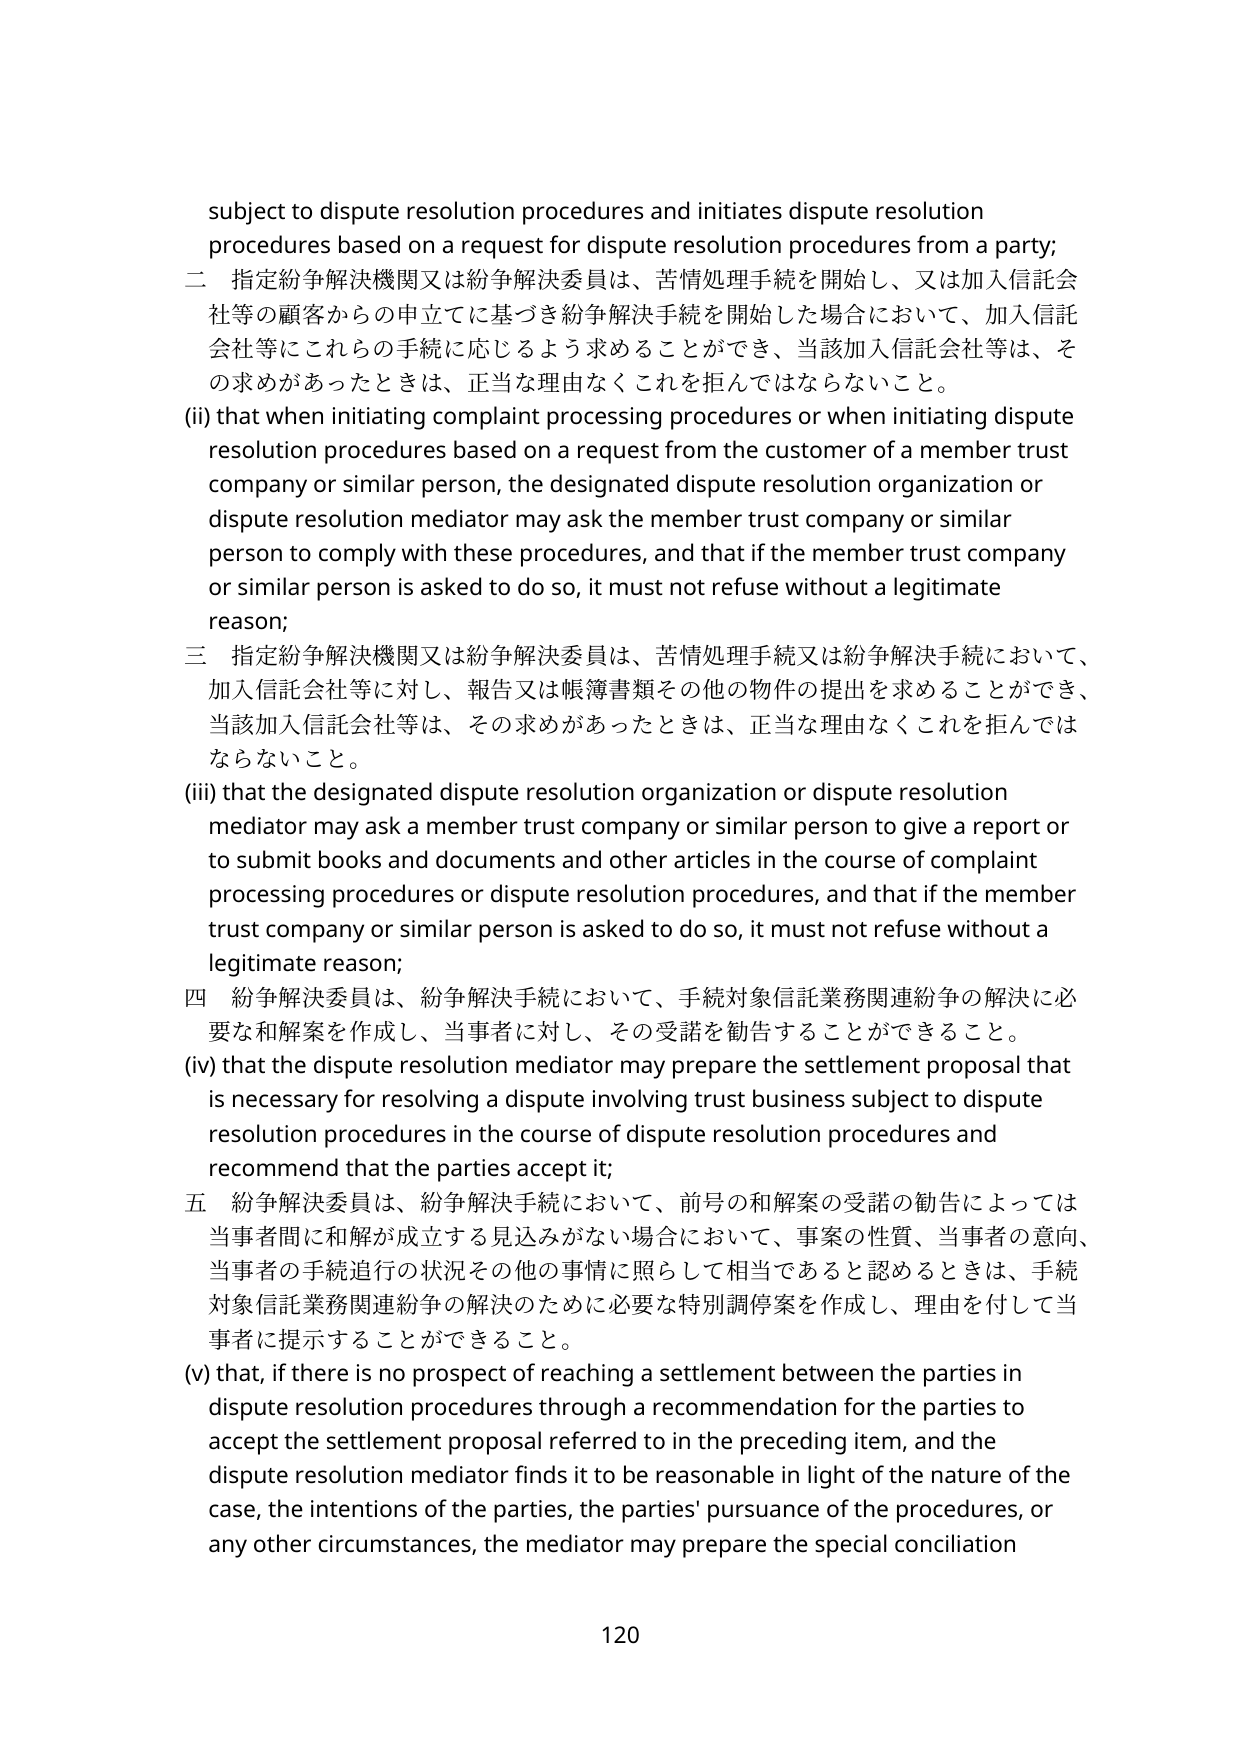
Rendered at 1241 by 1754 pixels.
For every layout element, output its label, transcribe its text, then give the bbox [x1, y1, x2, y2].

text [184, 1355, 1079, 1560]
text (ii) that when initiating complaint processing procedures or when initiating dispute resolution procedures based on a request from the customer of a member trust company or similar person, the designated dispute resolution organization or dispute resolution mediator may ask the member trust company or similar person to comply with these procedures, and that if the member trust company or similar person is asked to do so, it must not refuse without a legitimate reason; [184, 399, 1079, 638]
text 三 指定紛争解決機関又は紛争解決委員は、苦情処理手続又は紛争解決手続において、加入信託会社等に対し、報告又は帳簿書類その他の物件の提出を求めることができ、当該加入信託会社等は、その求めがあったときは、正当な理由なくこれを拒んではならないこと。 [184, 638, 1079, 774]
text 四 紛争解決委員は、紛争解決手続において、手続対象信託業務関連紛争の解決に必要な和解案を作成し、当事者に対し、その受諾を勧告することができること。 [184, 979, 1079, 1048]
text 二 指定紛争解決機関又は紛争解決委員は、苦情処理手続を開始し、又は加入信託会社等の顧客からの申立てに基づき紛争解決手続を開始した場合において、加入信託会社等にこれらの手続に応じるよう求めることができ、当該加入信託会社等は、その求めがあったときは、正当な理由なくこれを拒んではならないこと。 [184, 262, 1079, 399]
text (iii) that the designated dispute resolution organization or dispute resolution mediator may ask a member trust company or similar person to give a report or to submit books and documents and other articles in the course of complaint processing procedures or dispute resolution procedures, and that if the member trust company or similar person is asked to do so, it must not refuse without a legitimate reason; [184, 774, 1079, 979]
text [184, 194, 1079, 262]
text (iv) that the dispute resolution mediator may prepare the settlement proposal that is necessary for resolving a dispute involving trust business subject to dispute resolution procedures in the course of dispute resolution procedures and recommend that the parties accept it; [184, 1048, 1079, 1184]
text 五 紛争解決委員は、紛争解決手続において、前号の和解案の受諾の勧告によっては当事者間に和解が成立する見込みがない場合において、事案の性質、当事者の意向、当事者の手続追行の状況その他の事情に照らして相当であると認めるときは、手続対象信託業務関連紛争の解決のために必要な特別調停案を作成し、理由を付して当事者に提示することができること。 [184, 1184, 1079, 1355]
